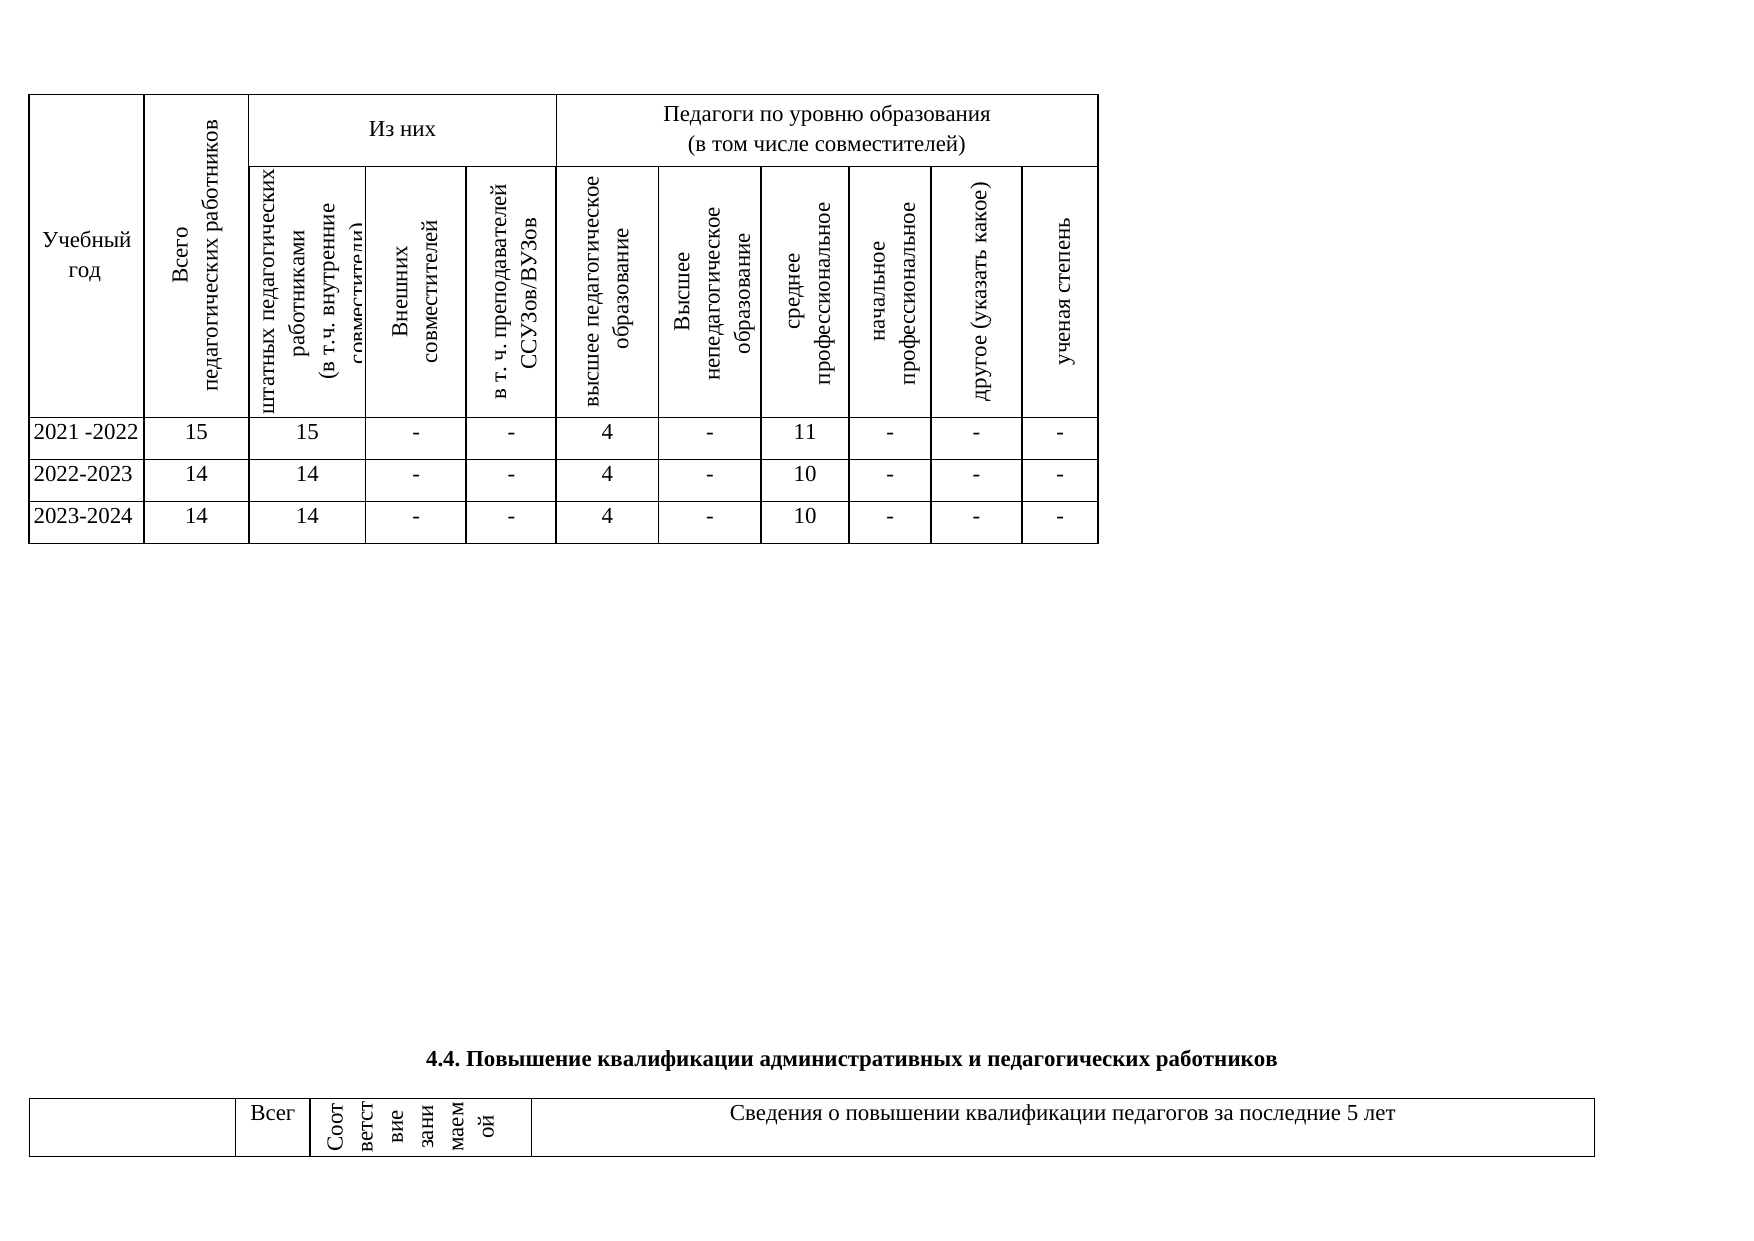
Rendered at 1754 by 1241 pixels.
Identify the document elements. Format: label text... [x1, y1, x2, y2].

table_cell - [366, 502, 465, 543]
table_cell 2021 -2022 [30, 418, 143, 458]
table_cell - [467, 418, 555, 458]
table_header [311, 1099, 531, 1156]
table_cell среднее профессиональное [762, 167, 848, 416]
table_cell - [1023, 460, 1097, 501]
table_cell - [467, 502, 555, 543]
table_header Из них [249, 95, 556, 166]
table_cell - [1023, 502, 1097, 543]
table_cell - [1023, 418, 1097, 458]
table_cell 2023-2024 [30, 502, 143, 543]
table_header Учебный год [30, 95, 143, 416]
table_cell - [366, 418, 465, 458]
table_cell - [850, 460, 930, 501]
table_cell 15 [145, 418, 248, 458]
table_cell 14 [250, 460, 365, 501]
table_cell - [366, 460, 465, 501]
table_cell 4 [557, 460, 658, 501]
table_cell 11 [762, 418, 848, 458]
table_cell - [932, 502, 1021, 543]
table_cell - [659, 502, 760, 543]
table_cell в т. ч. преподавателей ССУЗов/ВУЗов [467, 167, 555, 416]
table_cell - [932, 418, 1021, 458]
table_cell ученая степень [1023, 167, 1097, 416]
table_cell штатных педагогических работниками (в т.ч. внутренние совместители) [250, 167, 365, 416]
table_header Сведения о повышении квалификации педагогов за последние 5 лет [532, 1099, 1594, 1156]
table_cell 4 [557, 418, 658, 458]
table_cell 4 [557, 502, 658, 543]
table_cell - [659, 418, 760, 458]
table_cell - [932, 460, 1021, 501]
table_cell другое (указать какое) [932, 167, 1021, 416]
table_cell - [850, 418, 930, 458]
table_cell 14 [145, 502, 248, 543]
table_cell - [659, 460, 760, 501]
table_cell высшее педагогическое образование [557, 167, 658, 416]
table_header [30, 1099, 235, 1156]
table_cell 15 [250, 418, 365, 458]
table_cell 10 [762, 502, 848, 543]
table_cell 10 [762, 460, 848, 501]
table_header Всего [236, 1099, 309, 1156]
table_cell 2022-2023 [30, 460, 143, 501]
table_cell - [467, 460, 555, 501]
table_cell 14 [145, 460, 248, 501]
table_cell - [850, 502, 930, 543]
table_cell начальное профессиональное [850, 167, 930, 416]
table_cell Внешних совместителей [366, 167, 465, 416]
table_header Педагоги по уровню образования (в том числе совместителей) [557, 95, 1097, 166]
table_cell 14 [250, 502, 365, 543]
table_header Всего педагогических работников [145, 95, 248, 416]
table_cell Высшее непедагогическое образование [659, 167, 760, 416]
text 4.4. Повышение квалификации административных и педагогических работников [29, 1045, 1675, 1071]
